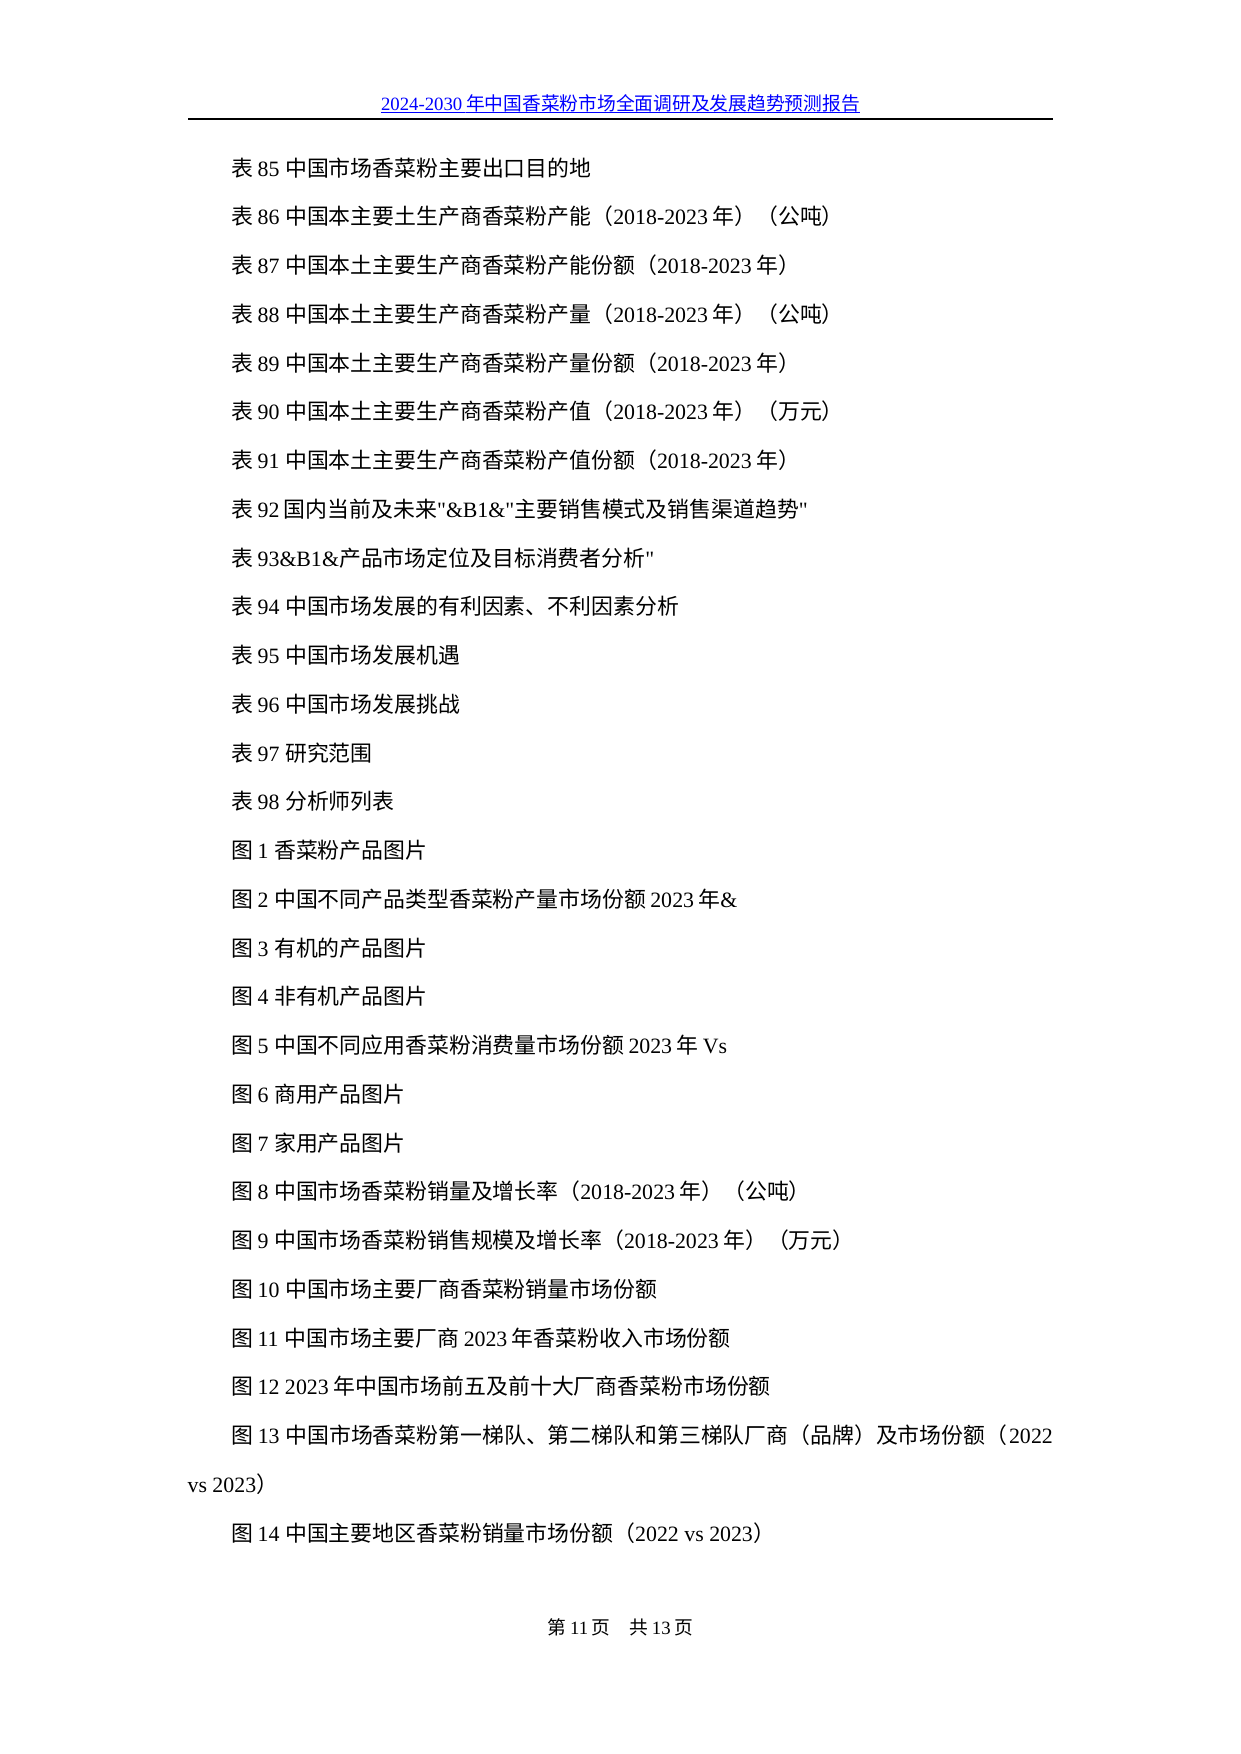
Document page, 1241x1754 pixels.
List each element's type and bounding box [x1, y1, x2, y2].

text [187, 150, 1053, 1548]
